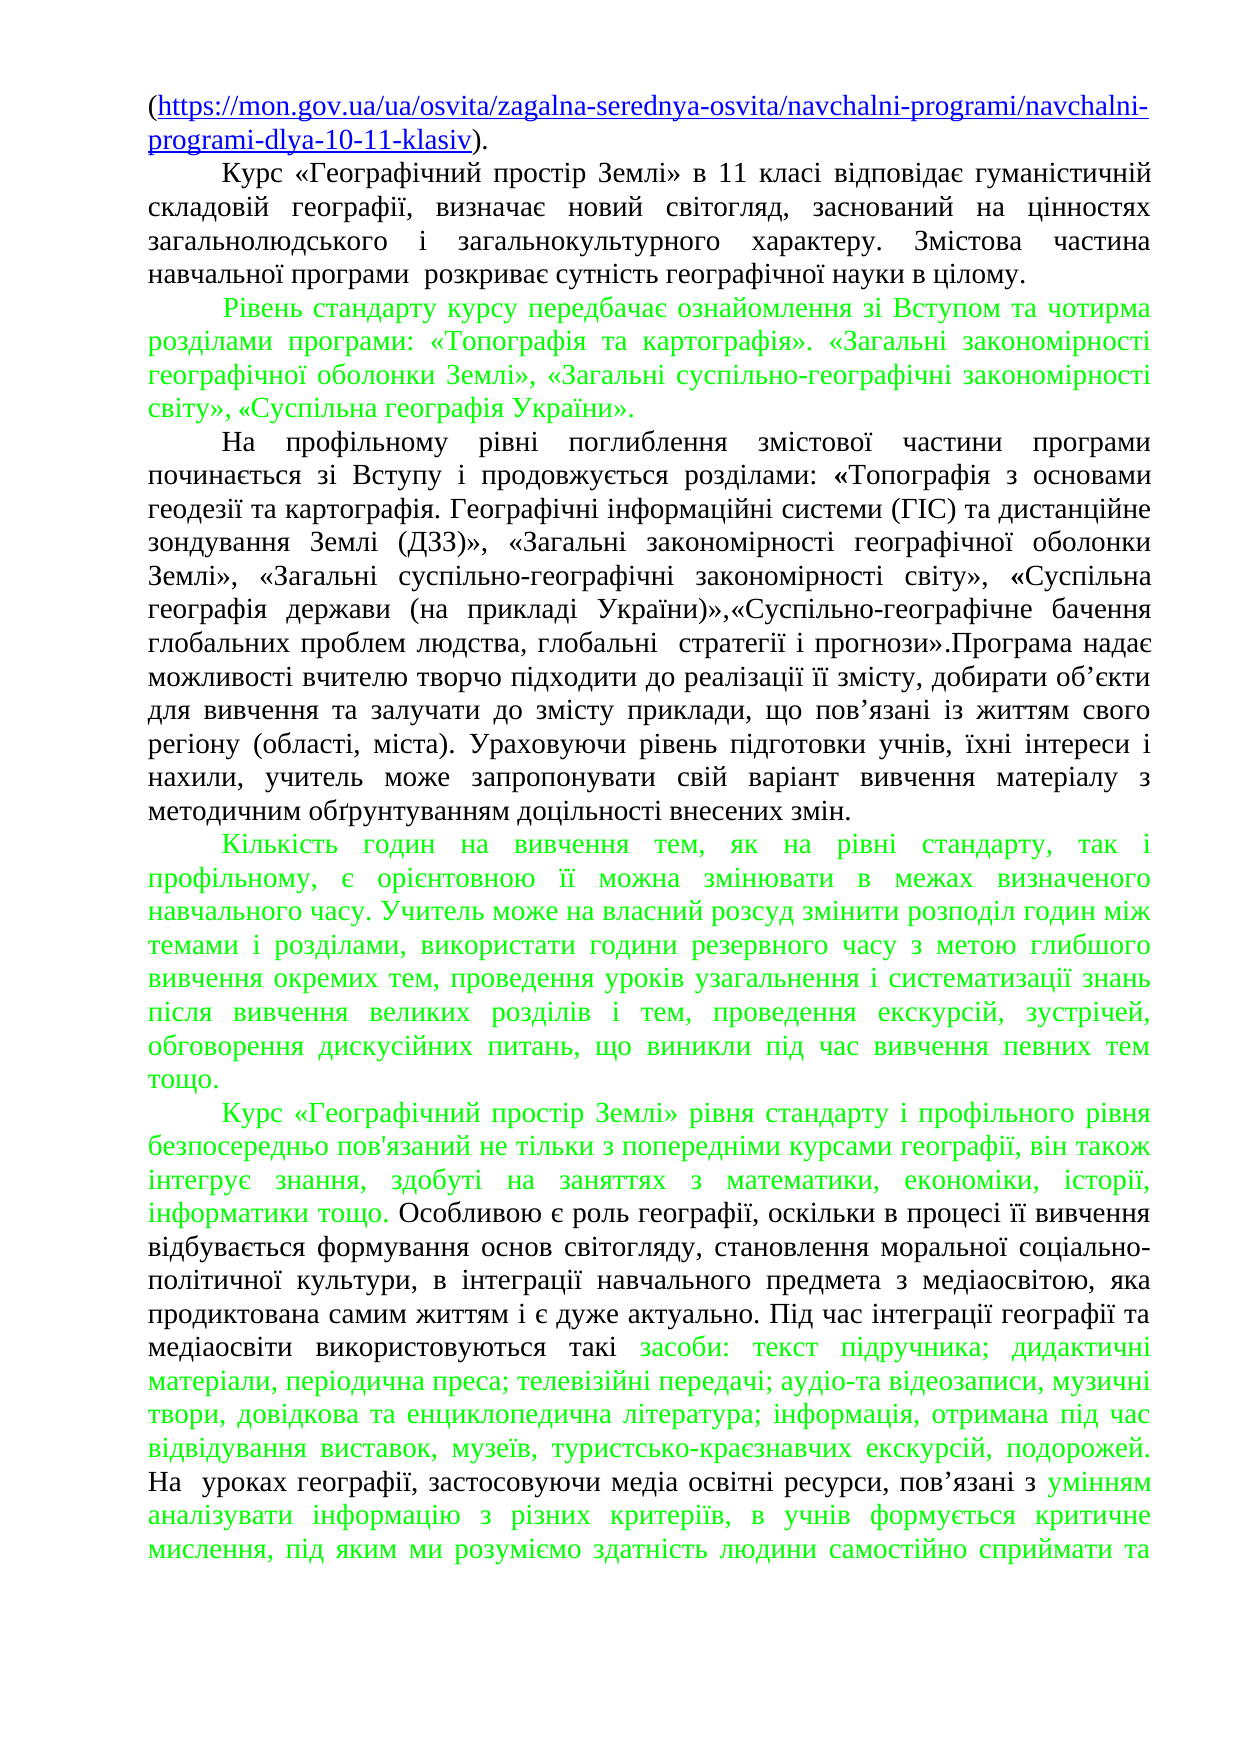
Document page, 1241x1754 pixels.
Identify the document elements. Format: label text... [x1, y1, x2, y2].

text Курс «Географічний простір Землі» в 11 класі відповідає гуманістичній складовій географії, визначає новий світогляд, заснований на цінностях загальнолюдського і загальнокультурного характеру. Змістова частина навчальної програми розкриває сутність географічної науки в цілому. [417, 256, 1152, 290]
list Кількість годин на вивчення тем, як на рівні стандарту, так і профільному, є орієнтовною її можна змінювати в межах визначеного навчального часу. Учитель може на власний розсуд змінити розподіл годин між темами і розділами, використати години резервного часу з метою глибшого вивчення окремих тем, проведення уроків узагальнення і систематизації знань після вивчення великих розділів і тем, проведення екскурсій, зустрічей, обговорення дискусійних питань, що виникли під час вивчення певних тем тощо. [148, 826, 1152, 1095]
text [148, 88, 1152, 156]
text Рівень стандарту курсу передбачає ознайомлення зі Вступом та чотирма розділами програми: «Топографія та картографія». «Загальні закономірності географічної оболонки Землі», «Загальні суспільно-географічні закономірності світу», «Суспільна географія України». [148, 290, 1152, 424]
text Курс «Географічний простір Землі» в 11 класі відповідає гуманістичній складовій географії, визначає новий світогляд, заснований на цінностях загальнолюдського і загальнокультурного характеру. Змістова частина навчальної програми розкриває сутність географічної науки в цілому. [148, 156, 975, 189]
list На профільному рівні поглиблення змістової частини програми починається зі Вступу і продовжується розділами: «Топографія з основами геодезії та картографія. Географічні інформаційні системи (ГІС) та дистанційне зондування Землі (ДЗЗ)», «Загальні закономірності географічної оболонки Землі», «Загальні суспільно-географічні закономірності світу», «Суспільна географія держави (на прикладі України)»,«Суспільно-географічне бачення глобальних проблем людства, глобальні стратегії і прогнози».Програма надає можливості вчителю творчо підходити до реалізації її змісту, добирати об’єкти для вивчення та залучати до змісту приклади, що пов’язані із життям свого регіону (області, міста). Ураховуючи рівень підготовки учнів, їхні інтереси і нахили, учитель може запропонувати свій варіант вивчення матеріалу з методичним обґрунтуванням доцільності внесених змін. [148, 424, 1152, 826]
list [148, 1095, 1152, 1564]
